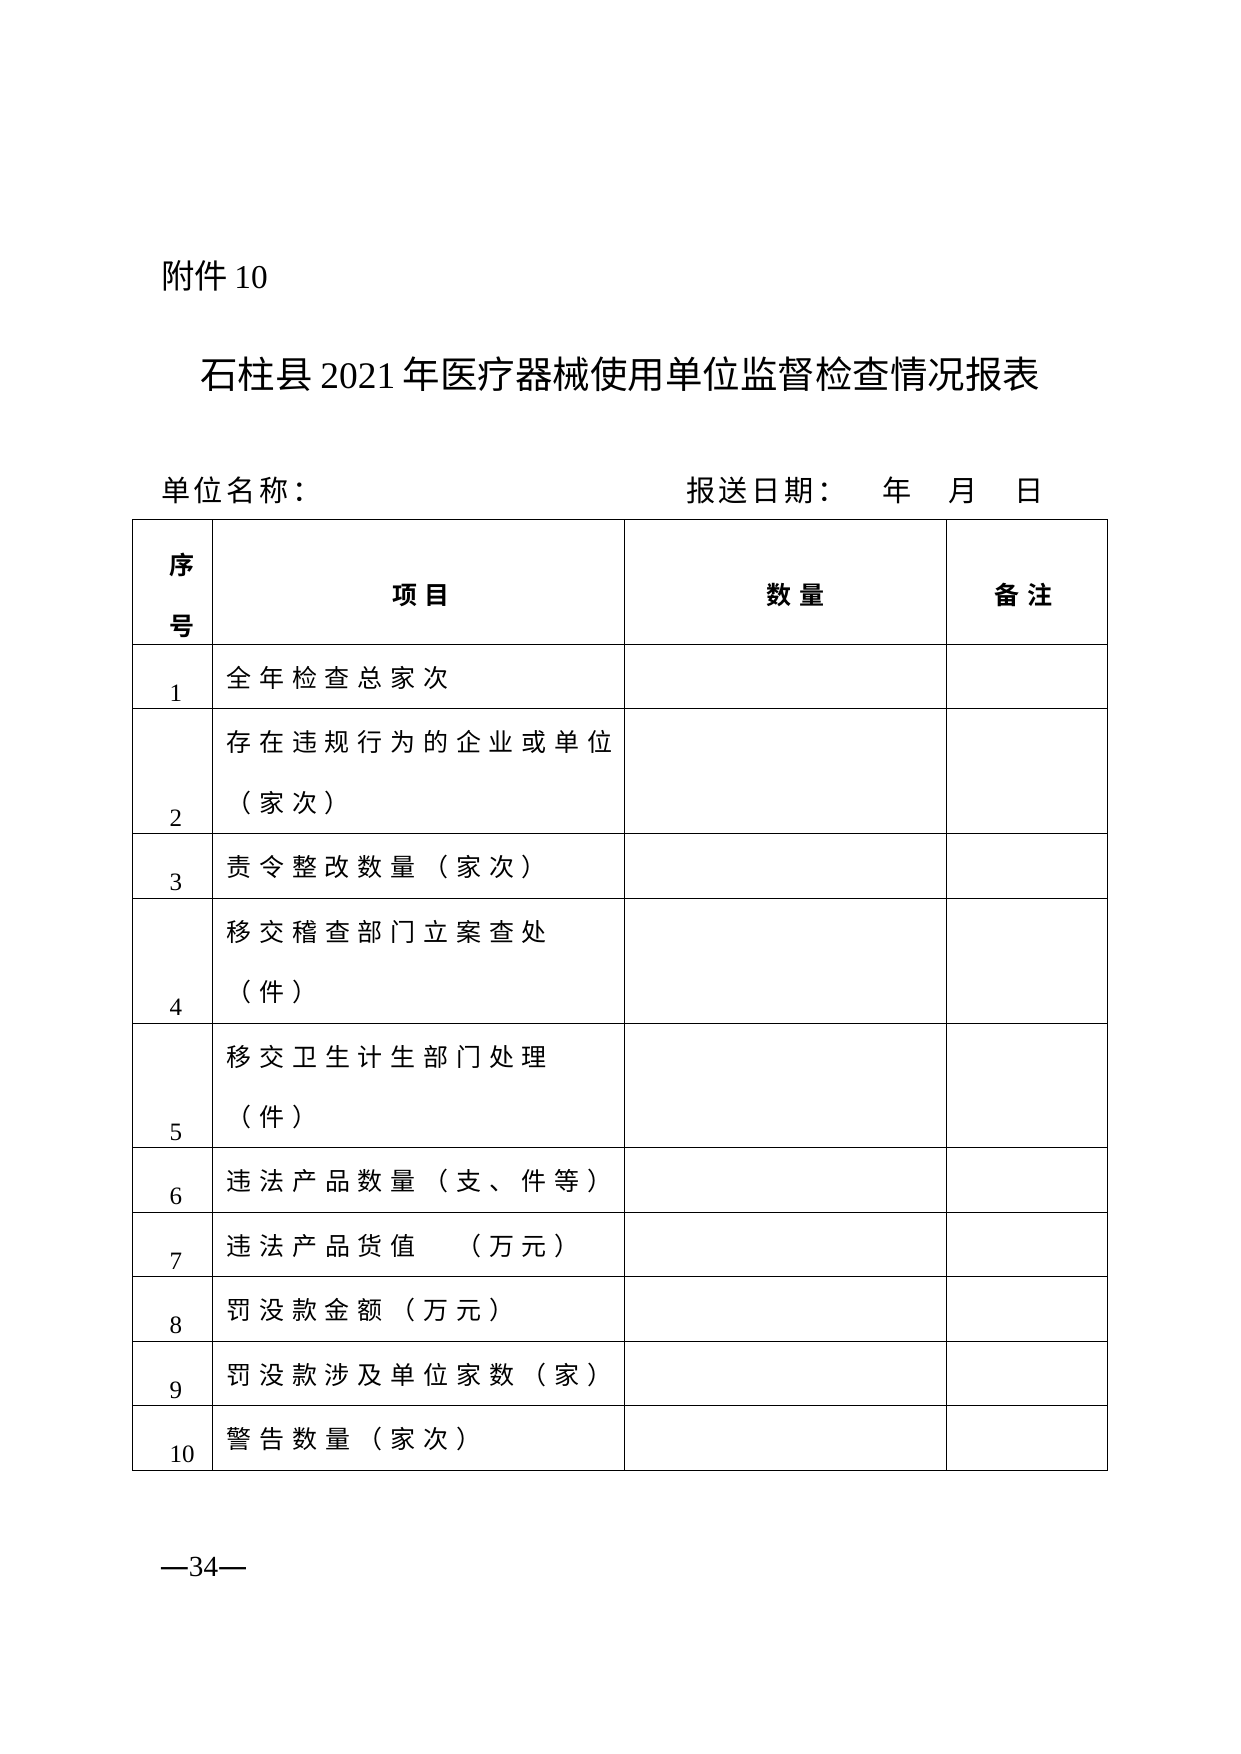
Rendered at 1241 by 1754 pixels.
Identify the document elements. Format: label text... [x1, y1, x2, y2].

table_cell [625, 899, 946, 1022]
text 石柱县2021年医疗器械使用单位监督检查情况报表 [161, 348, 1079, 398]
table_header 序号 [133, 520, 212, 644]
table_cell 6 [133, 1148, 212, 1212]
table_cell 9 [133, 1342, 212, 1405]
table_cell 2 [133, 709, 212, 833]
table_cell [625, 1148, 946, 1212]
table_cell [625, 1277, 946, 1341]
table_cell [947, 899, 1107, 1022]
table_cell 罚没款金额（万元） [213, 1277, 624, 1341]
table_cell [947, 709, 1107, 833]
table_cell 全年检查总家次 [213, 645, 624, 708]
text 单位名称： 报送日期： 年 月 日 [161, 459, 1079, 519]
table_cell [625, 1213, 946, 1276]
table_cell 移交卫生计生部门处理（件） [213, 1024, 624, 1147]
table_cell [625, 1406, 946, 1469]
table_cell 罚没款涉及单位家数（家） [213, 1342, 624, 1405]
table_cell 移交稽查部门立案查处（件） [213, 899, 624, 1022]
table_header 数量 [625, 520, 946, 644]
table_cell [947, 1277, 1107, 1341]
table_cell 存在违规行为的企业或单位（家次） [213, 709, 624, 833]
table_header 备注 [947, 520, 1107, 644]
table_cell [947, 1406, 1107, 1469]
table_cell 10 [133, 1406, 212, 1469]
table_cell [947, 1342, 1107, 1405]
table_cell 违法产品数量（支、件等） [213, 1148, 624, 1212]
table_cell [625, 709, 946, 833]
table_cell 7 [133, 1213, 212, 1276]
table_cell [947, 1148, 1107, 1212]
table_cell 4 [133, 899, 212, 1022]
table_cell 5 [133, 1024, 212, 1147]
table_cell [947, 1213, 1107, 1276]
table_cell 3 [133, 834, 212, 898]
table_cell [625, 645, 946, 708]
table_cell [625, 1024, 946, 1147]
table_cell 警告数量（家次） [213, 1406, 624, 1469]
table_cell [625, 834, 946, 898]
table_cell [947, 1024, 1107, 1147]
table_header 项目 [213, 520, 624, 644]
table_cell 1 [133, 645, 212, 708]
table_cell 责令整改数量（家次） [213, 834, 624, 898]
table_cell [947, 834, 1107, 898]
table_cell [947, 645, 1107, 708]
table_cell [625, 1342, 946, 1405]
table_cell 违法产品货值 （万元） [213, 1213, 624, 1276]
table_cell 8 [133, 1277, 212, 1341]
text 附件10 [161, 248, 1079, 298]
